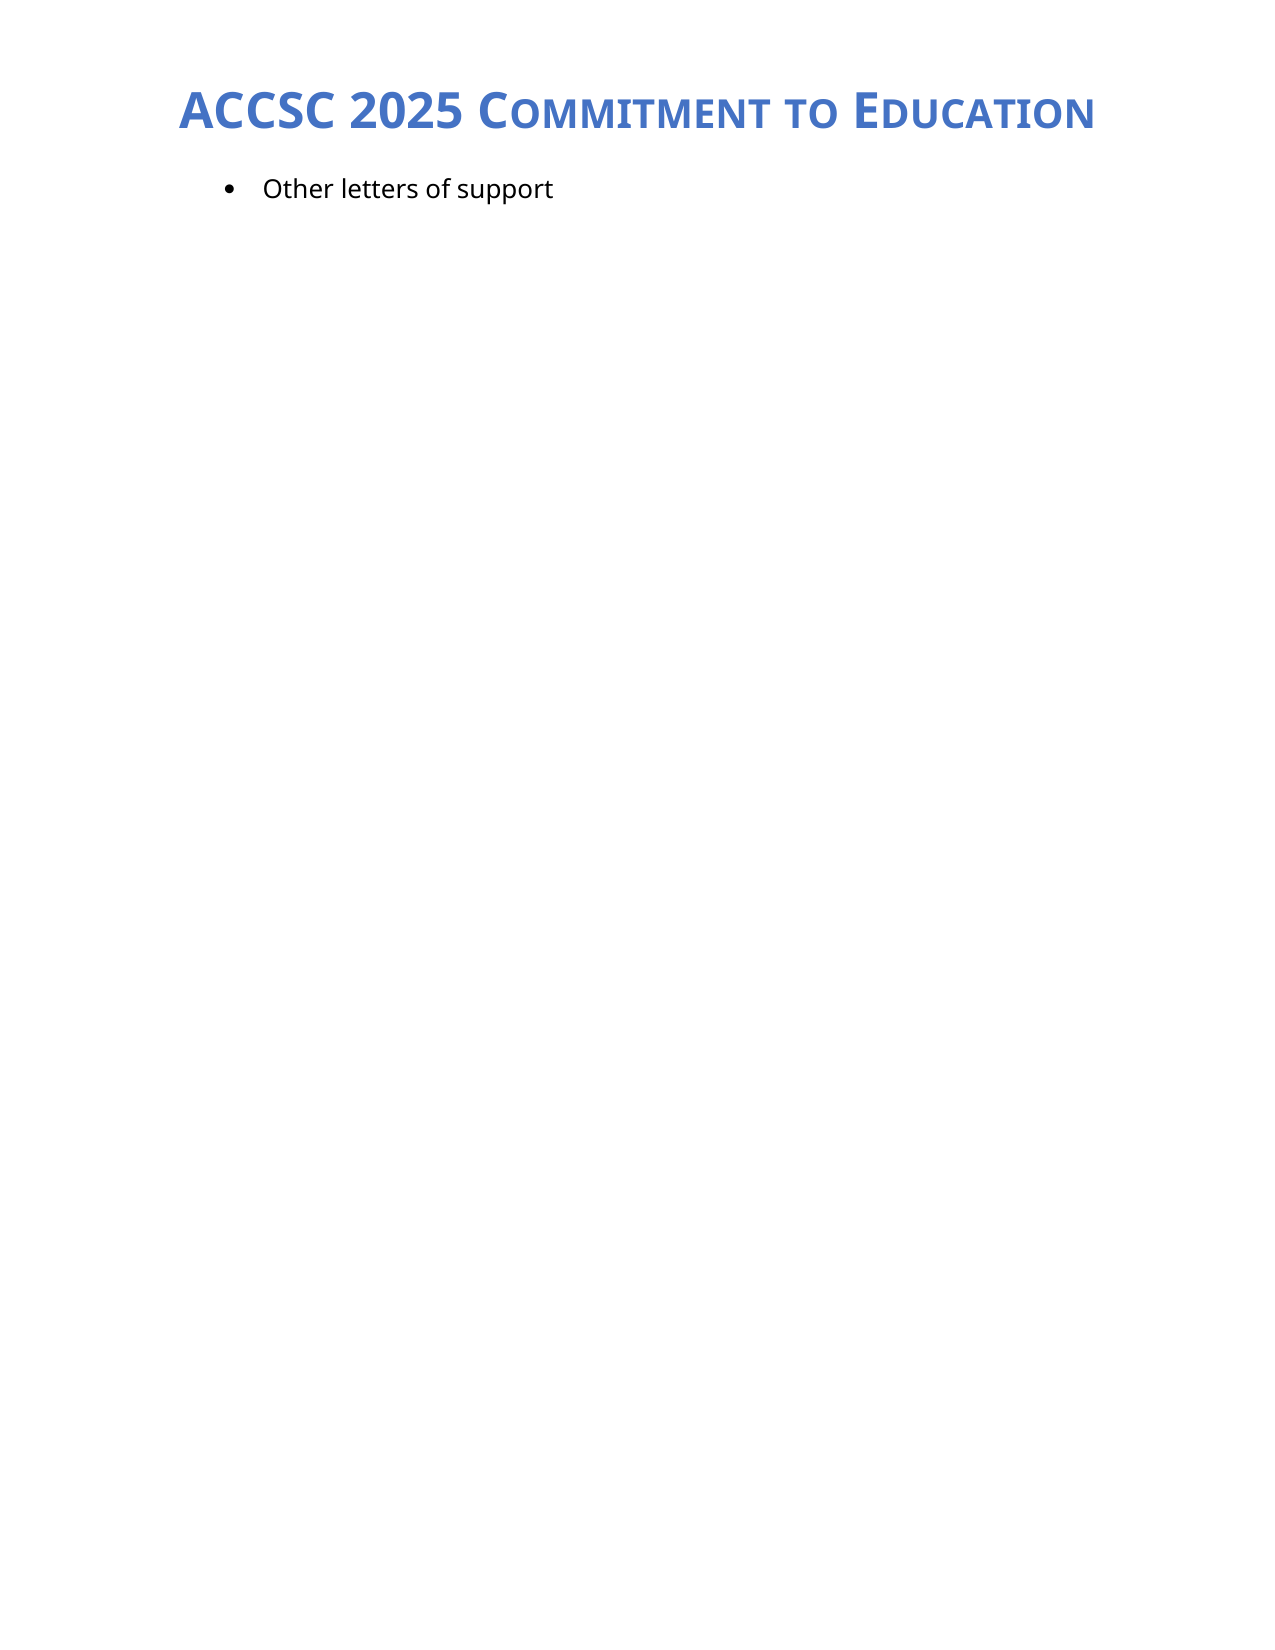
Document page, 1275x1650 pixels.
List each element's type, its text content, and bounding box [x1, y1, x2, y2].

list Other letters of support [225, 171, 1125, 207]
